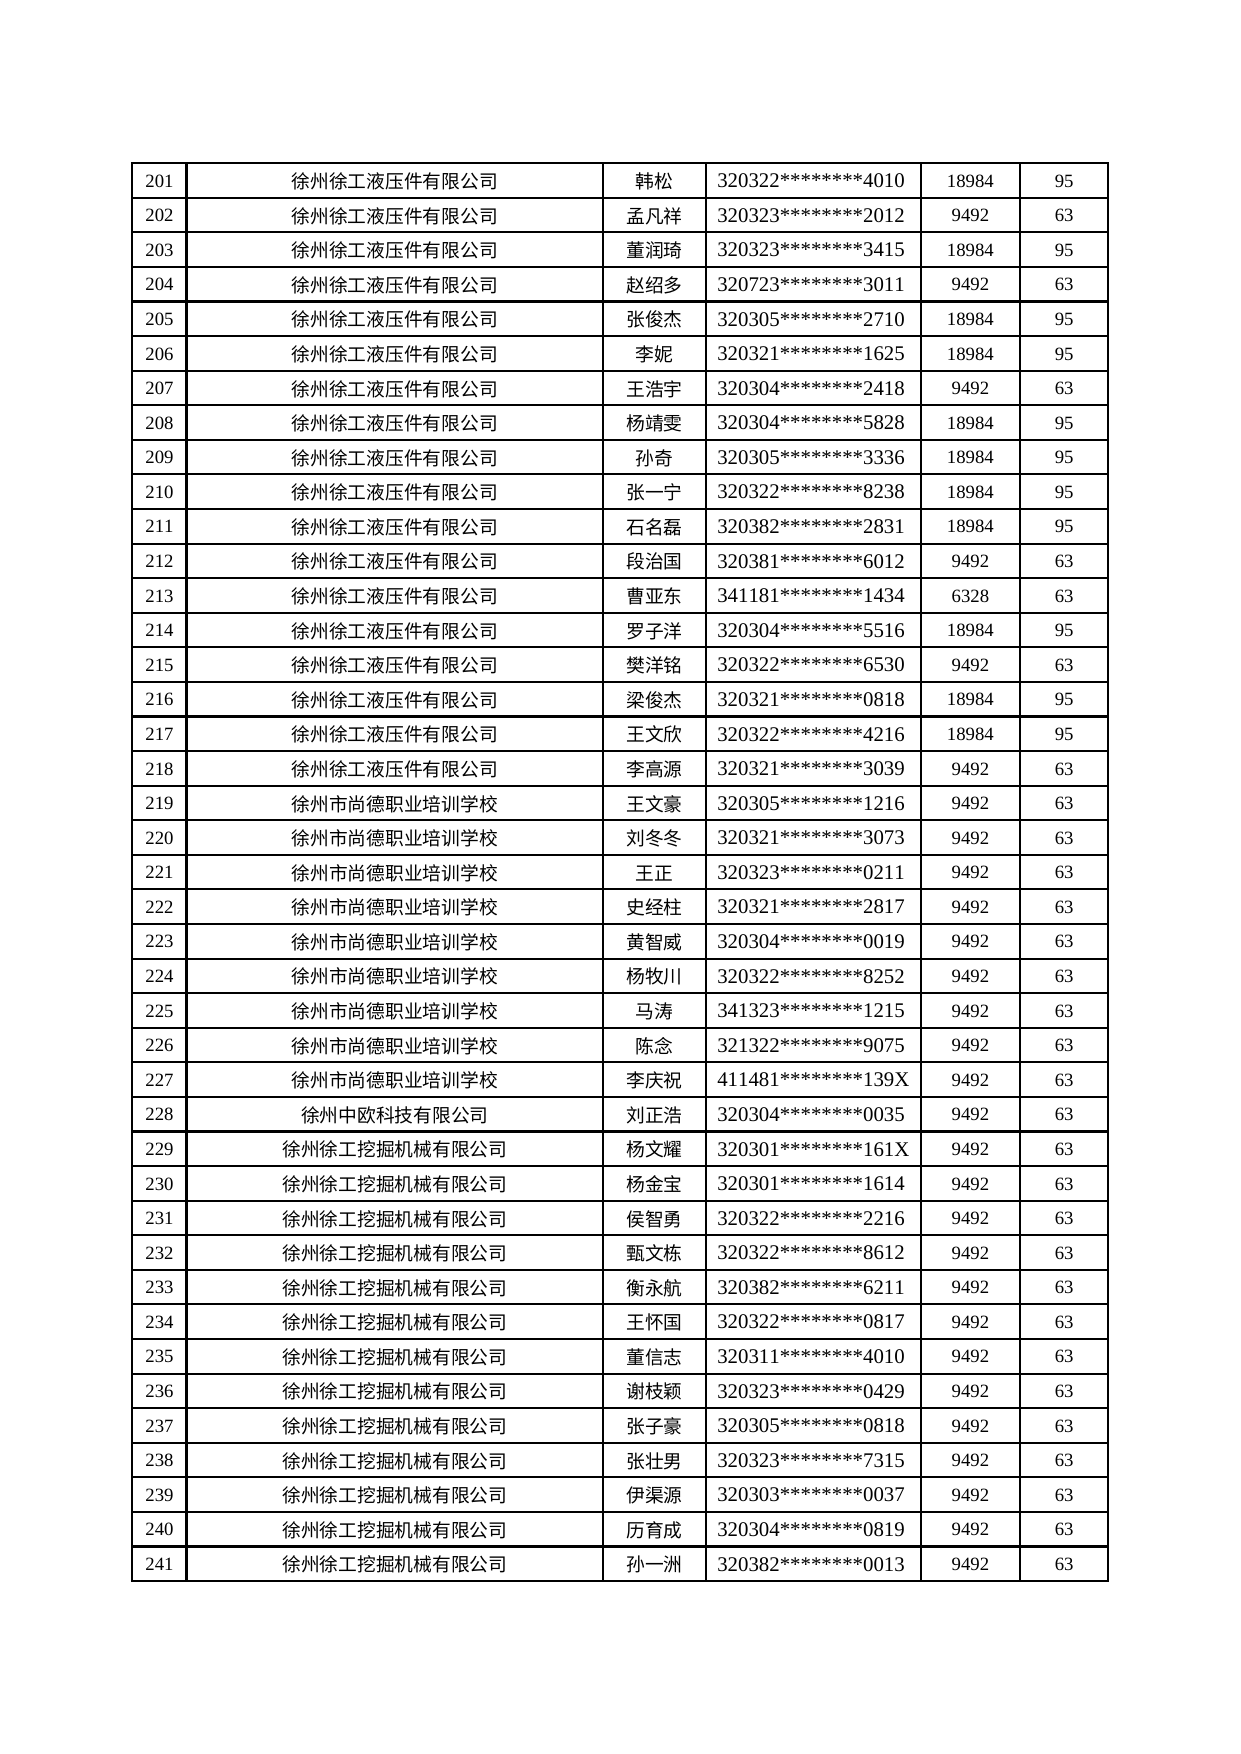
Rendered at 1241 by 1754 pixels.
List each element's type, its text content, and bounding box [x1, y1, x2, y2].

table_cell 徐州徐工挖掘机械有限公司 [188, 1305, 602, 1338]
table_cell 231 [133, 1202, 185, 1234]
table_cell 63 [1021, 545, 1107, 577]
table_cell 63 [1021, 372, 1107, 404]
table_cell 董信志 [604, 1340, 705, 1372]
table_cell 9492 [922, 752, 1019, 784]
table_cell 63 [1021, 925, 1107, 957]
table_cell 徐州徐工液压件有限公司 [188, 164, 602, 197]
table_cell 63 [1021, 1271, 1107, 1303]
table_cell 221 [133, 856, 185, 888]
table_cell 63 [1021, 994, 1107, 1027]
table_cell 240 [133, 1513, 185, 1545]
table_cell 董润琦 [604, 233, 705, 266]
table_cell 320305********2710 [707, 303, 920, 335]
table_cell 徐州徐工液压件有限公司 [188, 475, 602, 508]
table_cell 63 [1021, 579, 1107, 612]
table_cell 219 [133, 787, 185, 819]
table_cell 234 [133, 1305, 185, 1338]
table_cell 63 [1021, 752, 1107, 784]
table_cell 63 [1021, 1513, 1107, 1545]
table_cell 320321********0818 [707, 683, 920, 715]
table_cell 228 [133, 1098, 185, 1130]
table_cell 203 [133, 233, 185, 266]
table_cell 18984 [922, 510, 1019, 542]
table_cell 18984 [922, 337, 1019, 369]
table_cell 9492 [922, 787, 1019, 819]
table_cell 95 [1021, 441, 1107, 473]
table_cell 杨牧川 [604, 960, 705, 992]
table_cell 63 [1021, 960, 1107, 992]
table_cell 241 [133, 1548, 185, 1580]
table_cell 205 [133, 303, 185, 335]
table_cell 320323********7315 [707, 1444, 920, 1476]
table_cell 229 [133, 1133, 185, 1165]
table_cell 225 [133, 994, 185, 1027]
table_cell 徐州徐工液压件有限公司 [188, 752, 602, 784]
table_cell 320381********6012 [707, 545, 920, 577]
table_cell 徐州市尚德职业培训学校 [188, 925, 602, 957]
table_cell 9492 [922, 1133, 1019, 1165]
table_cell 9492 [922, 890, 1019, 923]
table_cell 史经柱 [604, 890, 705, 923]
table_cell 320303********0037 [707, 1478, 920, 1511]
table_cell 320305********0818 [707, 1409, 920, 1442]
table_cell 马涛 [604, 994, 705, 1027]
table_cell 杨金宝 [604, 1167, 705, 1199]
table_cell 320321********3073 [707, 821, 920, 854]
table_cell 213 [133, 579, 185, 612]
table_cell 320322********4010 [707, 164, 920, 197]
table_cell 徐州徐工液压件有限公司 [188, 372, 602, 404]
table_cell 320323********0211 [707, 856, 920, 888]
table_cell 320323********2012 [707, 199, 920, 231]
table_cell 9492 [922, 1236, 1019, 1269]
table_cell 63 [1021, 1340, 1107, 1372]
table_cell 王怀国 [604, 1305, 705, 1338]
table_cell 207 [133, 372, 185, 404]
table_cell 63 [1021, 199, 1107, 231]
table_cell 孟凡祥 [604, 199, 705, 231]
table_cell 徐州徐工挖掘机械有限公司 [188, 1548, 602, 1580]
table_cell 9492 [922, 1409, 1019, 1442]
table_cell 李妮 [604, 337, 705, 369]
table_cell 95 [1021, 683, 1107, 715]
table_cell 张一宁 [604, 475, 705, 508]
table_cell 95 [1021, 233, 1107, 266]
table_cell 220 [133, 821, 185, 854]
table_cell 徐州市尚德职业培训学校 [188, 856, 602, 888]
table_cell 李庆祝 [604, 1063, 705, 1096]
table_cell 9492 [922, 648, 1019, 681]
table_cell 320382********2831 [707, 510, 920, 542]
table_cell 徐州徐工挖掘机械有限公司 [188, 1513, 602, 1545]
table_cell 徐州徐工液压件有限公司 [188, 199, 602, 231]
table_cell 95 [1021, 614, 1107, 646]
table_cell 徐州徐工挖掘机械有限公司 [188, 1133, 602, 1165]
table_cell 徐州徐工挖掘机械有限公司 [188, 1271, 602, 1303]
table_cell 320304********5828 [707, 406, 920, 439]
table_cell 9492 [922, 1513, 1019, 1545]
table_cell 徐州市尚德职业培训学校 [188, 1029, 602, 1061]
table_cell 222 [133, 890, 185, 923]
table_cell 63 [1021, 1548, 1107, 1580]
table_cell 63 [1021, 1133, 1107, 1165]
table_cell 孙一洲 [604, 1548, 705, 1580]
table_cell 204 [133, 268, 185, 300]
table_cell 63 [1021, 268, 1107, 300]
table_cell 徐州徐工液压件有限公司 [188, 545, 602, 577]
table_cell 320304********0819 [707, 1513, 920, 1545]
table_cell 320322********2216 [707, 1202, 920, 1234]
table_cell 212 [133, 545, 185, 577]
table_cell 218 [133, 752, 185, 784]
table_cell 341323********1215 [707, 994, 920, 1027]
table_cell 216 [133, 683, 185, 715]
table_cell 63 [1021, 1409, 1107, 1442]
table_cell 223 [133, 925, 185, 957]
table_cell 320322********8238 [707, 475, 920, 508]
table_cell 95 [1021, 406, 1107, 439]
table_cell 徐州徐工液压件有限公司 [188, 510, 602, 542]
table_cell 235 [133, 1340, 185, 1372]
table_cell 95 [1021, 164, 1107, 197]
table_cell 63 [1021, 890, 1107, 923]
table_cell 曹亚东 [604, 579, 705, 612]
table_cell 9492 [922, 856, 1019, 888]
table_cell 411481********139X [707, 1063, 920, 1096]
table_cell 211 [133, 510, 185, 542]
table_cell 9492 [922, 1167, 1019, 1199]
table_cell 9492 [922, 199, 1019, 231]
table_cell 95 [1021, 475, 1107, 508]
table_cell 徐州徐工液压件有限公司 [188, 614, 602, 646]
table_cell 237 [133, 1409, 185, 1442]
table_cell 罗子洋 [604, 614, 705, 646]
table_cell 张壮男 [604, 1444, 705, 1476]
table_cell 谢枝颖 [604, 1375, 705, 1407]
table_cell 236 [133, 1375, 185, 1407]
table_cell 王正 [604, 856, 705, 888]
table_cell 徐州徐工液压件有限公司 [188, 233, 602, 266]
table_cell 徐州徐工液压件有限公司 [188, 441, 602, 473]
table_cell 18984 [922, 303, 1019, 335]
table_cell 徐州徐工液压件有限公司 [188, 303, 602, 335]
table_cell 63 [1021, 1167, 1107, 1199]
table_cell 9492 [922, 1375, 1019, 1407]
table_cell 320321********1625 [707, 337, 920, 369]
table_cell 9492 [922, 925, 1019, 957]
table_cell 320311********4010 [707, 1340, 920, 1372]
table_cell 63 [1021, 1202, 1107, 1234]
table_cell 9492 [922, 821, 1019, 854]
table_cell 徐州徐工液压件有限公司 [188, 406, 602, 439]
table_cell 9492 [922, 960, 1019, 992]
table_cell 341181********1434 [707, 579, 920, 612]
table_cell 201 [133, 164, 185, 197]
table_cell 238 [133, 1444, 185, 1476]
table_cell 18984 [922, 406, 1019, 439]
table_cell 韩松 [604, 164, 705, 197]
table_cell 赵绍多 [604, 268, 705, 300]
table_cell 18984 [922, 718, 1019, 750]
table_cell 232 [133, 1236, 185, 1269]
table_cell 徐州市尚德职业培训学校 [188, 994, 602, 1027]
table_cell 320305********3336 [707, 441, 920, 473]
table_cell 63 [1021, 1305, 1107, 1338]
table_cell 徐州市尚德职业培训学校 [188, 821, 602, 854]
table_cell 9492 [922, 1098, 1019, 1130]
table_cell 9492 [922, 1444, 1019, 1476]
table_cell 320322********8252 [707, 960, 920, 992]
table_cell 320322********0817 [707, 1305, 920, 1338]
table_cell 63 [1021, 1444, 1107, 1476]
table_cell 63 [1021, 648, 1107, 681]
table_cell 王文豪 [604, 787, 705, 819]
table_cell 320382********6211 [707, 1271, 920, 1303]
table_cell 18984 [922, 475, 1019, 508]
table_cell 321322********9075 [707, 1029, 920, 1061]
table_cell 18984 [922, 441, 1019, 473]
table_cell 张子豪 [604, 1409, 705, 1442]
table_cell 9492 [922, 268, 1019, 300]
table_cell 230 [133, 1167, 185, 1199]
table_cell 95 [1021, 303, 1107, 335]
table_cell 徐州市尚德职业培训学校 [188, 960, 602, 992]
table_cell 张俊杰 [604, 303, 705, 335]
table_cell 徐州中欧科技有限公司 [188, 1098, 602, 1130]
table_cell 9492 [922, 1548, 1019, 1580]
table_cell 王文欣 [604, 718, 705, 750]
table_cell 徐州徐工液压件有限公司 [188, 337, 602, 369]
table_cell 63 [1021, 787, 1107, 819]
table_cell 徐州徐工挖掘机械有限公司 [188, 1478, 602, 1511]
table_cell 徐州徐工液压件有限公司 [188, 683, 602, 715]
table_cell 刘冬冬 [604, 821, 705, 854]
table_cell 徐州市尚德职业培训学校 [188, 890, 602, 923]
table_cell 18984 [922, 164, 1019, 197]
table_cell 320322********4216 [707, 718, 920, 750]
table_cell 239 [133, 1478, 185, 1511]
table_cell 320321********2817 [707, 890, 920, 923]
table_cell 320304********0035 [707, 1098, 920, 1130]
table_cell 黄智威 [604, 925, 705, 957]
table_cell 衡永航 [604, 1271, 705, 1303]
table_cell 李高源 [604, 752, 705, 784]
table_cell 226 [133, 1029, 185, 1061]
table_cell 9492 [922, 545, 1019, 577]
table_cell 320304********2418 [707, 372, 920, 404]
table_cell 320382********0013 [707, 1548, 920, 1580]
table_cell 63 [1021, 856, 1107, 888]
table_cell 320322********8612 [707, 1236, 920, 1269]
table_cell 320723********3011 [707, 268, 920, 300]
table_cell 215 [133, 648, 185, 681]
table_cell 历育成 [604, 1513, 705, 1545]
table_cell 9492 [922, 1063, 1019, 1096]
table_cell 320321********3039 [707, 752, 920, 784]
table_cell 227 [133, 1063, 185, 1096]
table_cell 徐州徐工挖掘机械有限公司 [188, 1202, 602, 1234]
table_cell 224 [133, 960, 185, 992]
table_cell 徐州徐工挖掘机械有限公司 [188, 1409, 602, 1442]
table_cell 9492 [922, 1271, 1019, 1303]
table_cell 徐州徐工挖掘机械有限公司 [188, 1340, 602, 1372]
table_cell 徐州徐工挖掘机械有限公司 [188, 1375, 602, 1407]
table_cell 209 [133, 441, 185, 473]
table_cell 石名磊 [604, 510, 705, 542]
table_cell 徐州市尚德职业培训学校 [188, 787, 602, 819]
table_cell 206 [133, 337, 185, 369]
table_cell 徐州徐工液压件有限公司 [188, 579, 602, 612]
table_cell 320323********0429 [707, 1375, 920, 1407]
table_cell 63 [1021, 1098, 1107, 1130]
table_cell 18984 [922, 683, 1019, 715]
table_cell 徐州徐工挖掘机械有限公司 [188, 1444, 602, 1476]
table_cell 214 [133, 614, 185, 646]
table_cell 刘正浩 [604, 1098, 705, 1130]
table_cell 320301********161X [707, 1133, 920, 1165]
table_cell 95 [1021, 337, 1107, 369]
table_cell 320305********1216 [707, 787, 920, 819]
table_cell 杨文耀 [604, 1133, 705, 1165]
table_cell 9492 [922, 1202, 1019, 1234]
table_cell 208 [133, 406, 185, 439]
table_cell 9492 [922, 1305, 1019, 1338]
table_cell 6328 [922, 579, 1019, 612]
table_cell 9492 [922, 1478, 1019, 1511]
table_cell 18984 [922, 614, 1019, 646]
table_cell 梁俊杰 [604, 683, 705, 715]
table_cell 217 [133, 718, 185, 750]
table_cell 孙奇 [604, 441, 705, 473]
table_cell 伊渠源 [604, 1478, 705, 1511]
table_cell 徐州徐工液压件有限公司 [188, 718, 602, 750]
table_cell 王浩宇 [604, 372, 705, 404]
table_cell 210 [133, 475, 185, 508]
table_cell 18984 [922, 233, 1019, 266]
table_cell 陈念 [604, 1029, 705, 1061]
table_cell 63 [1021, 821, 1107, 854]
table_cell 9492 [922, 372, 1019, 404]
table_cell 320301********1614 [707, 1167, 920, 1199]
table_cell 徐州徐工挖掘机械有限公司 [188, 1236, 602, 1269]
table_cell 320304********0019 [707, 925, 920, 957]
table_cell 杨靖雯 [604, 406, 705, 439]
table_cell 段治国 [604, 545, 705, 577]
table_cell 63 [1021, 1063, 1107, 1096]
table_cell 9492 [922, 1029, 1019, 1061]
table_cell 樊洋铭 [604, 648, 705, 681]
table_cell 9492 [922, 1340, 1019, 1372]
table_cell 徐州市尚德职业培训学校 [188, 1063, 602, 1096]
table_cell 233 [133, 1271, 185, 1303]
table_cell 202 [133, 199, 185, 231]
table_cell 320304********5516 [707, 614, 920, 646]
table_cell 63 [1021, 1478, 1107, 1511]
table_cell 9492 [922, 994, 1019, 1027]
table_cell 95 [1021, 718, 1107, 750]
table_cell 320323********3415 [707, 233, 920, 266]
table_cell 320322********6530 [707, 648, 920, 681]
table_cell 63 [1021, 1236, 1107, 1269]
table_cell 侯智勇 [604, 1202, 705, 1234]
table_cell 徐州徐工挖掘机械有限公司 [188, 1167, 602, 1199]
table_cell 63 [1021, 1029, 1107, 1061]
table_cell 甄文栋 [604, 1236, 705, 1269]
table_cell 95 [1021, 510, 1107, 542]
table_cell 徐州徐工液压件有限公司 [188, 268, 602, 300]
table_cell 徐州徐工液压件有限公司 [188, 648, 602, 681]
table_cell 63 [1021, 1375, 1107, 1407]
